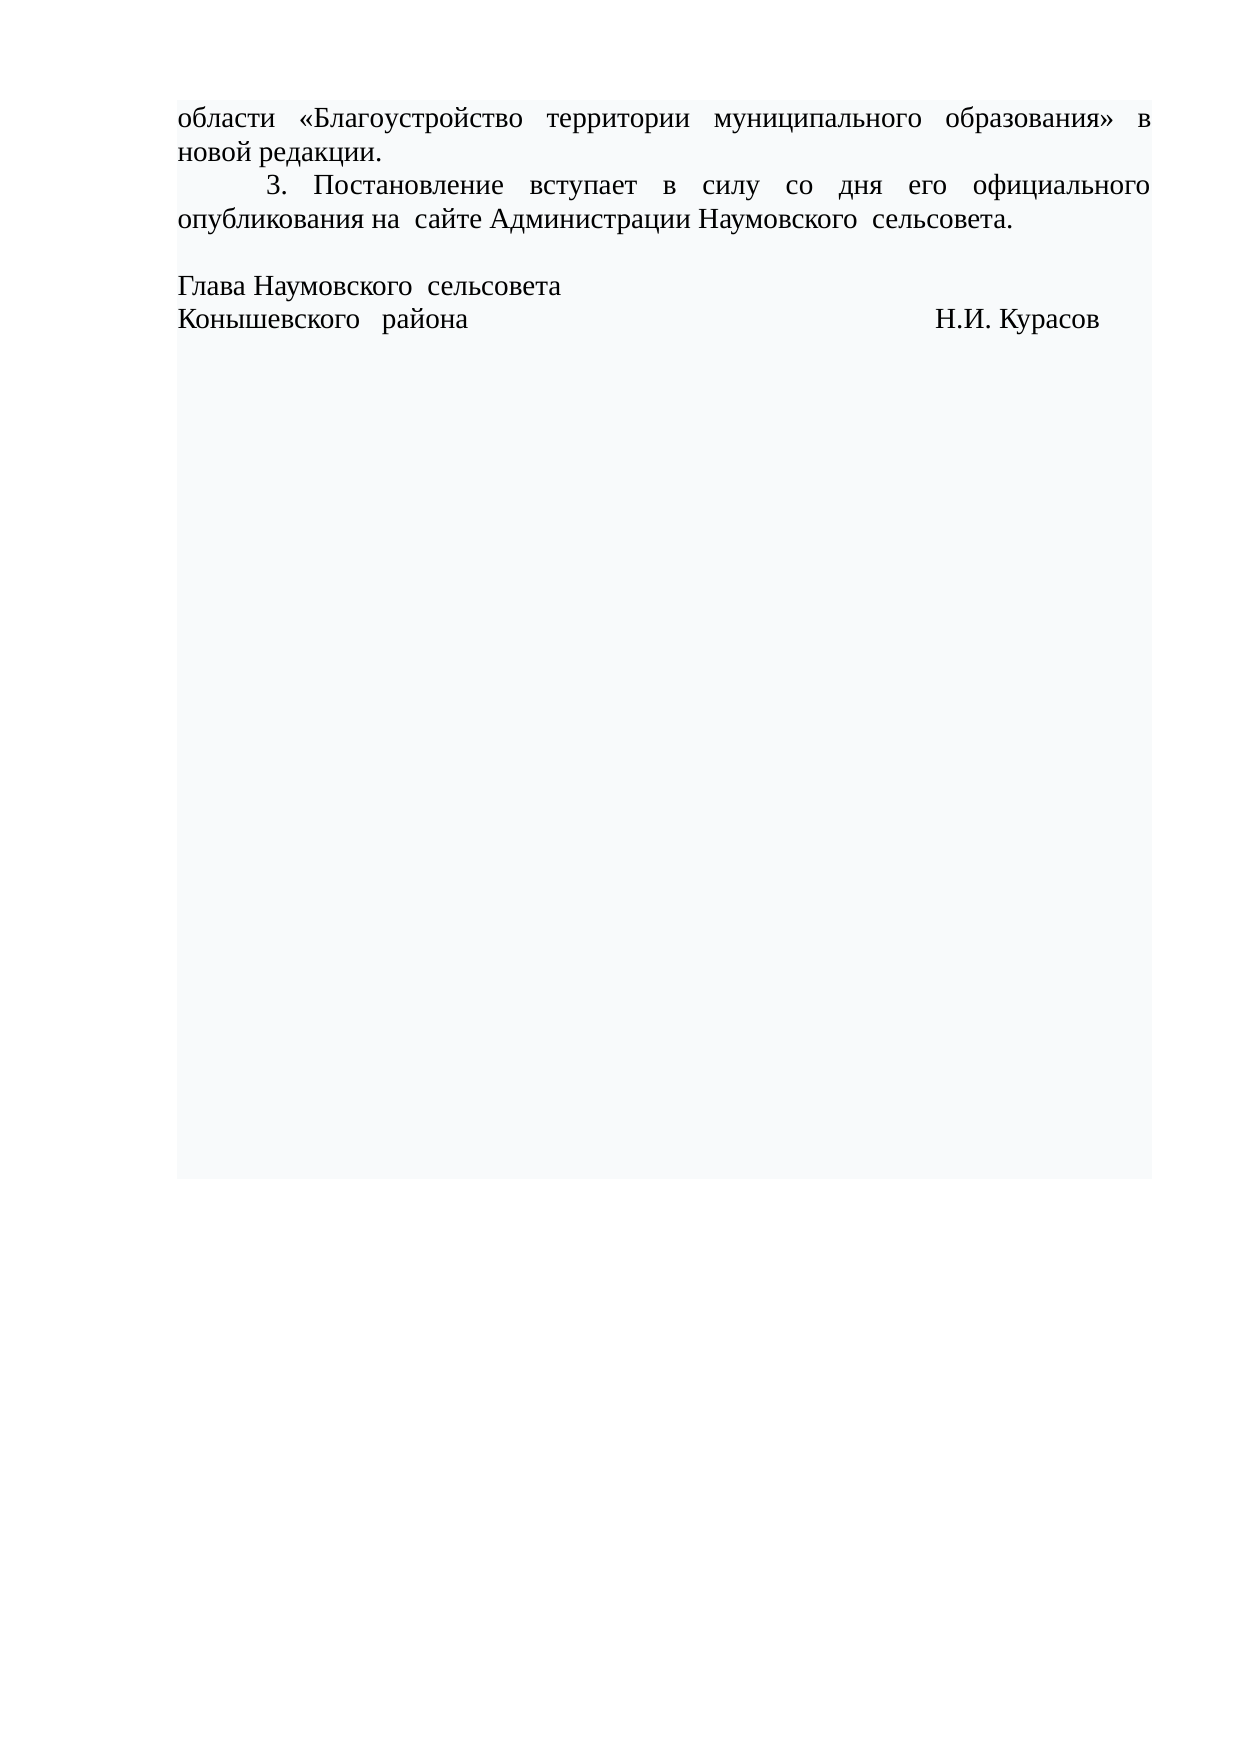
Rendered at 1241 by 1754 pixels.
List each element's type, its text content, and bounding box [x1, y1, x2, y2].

text 3. Постановление вступает в силу со дня его официального опубликования на сайте Администрации Наумовского сельсовета. [177, 167, 1152, 234]
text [177, 100, 1152, 167]
text Конышевского района Н.И. Курасов [177, 302, 1152, 335]
text Глава Наумовского сельсовета [177, 268, 1152, 302]
